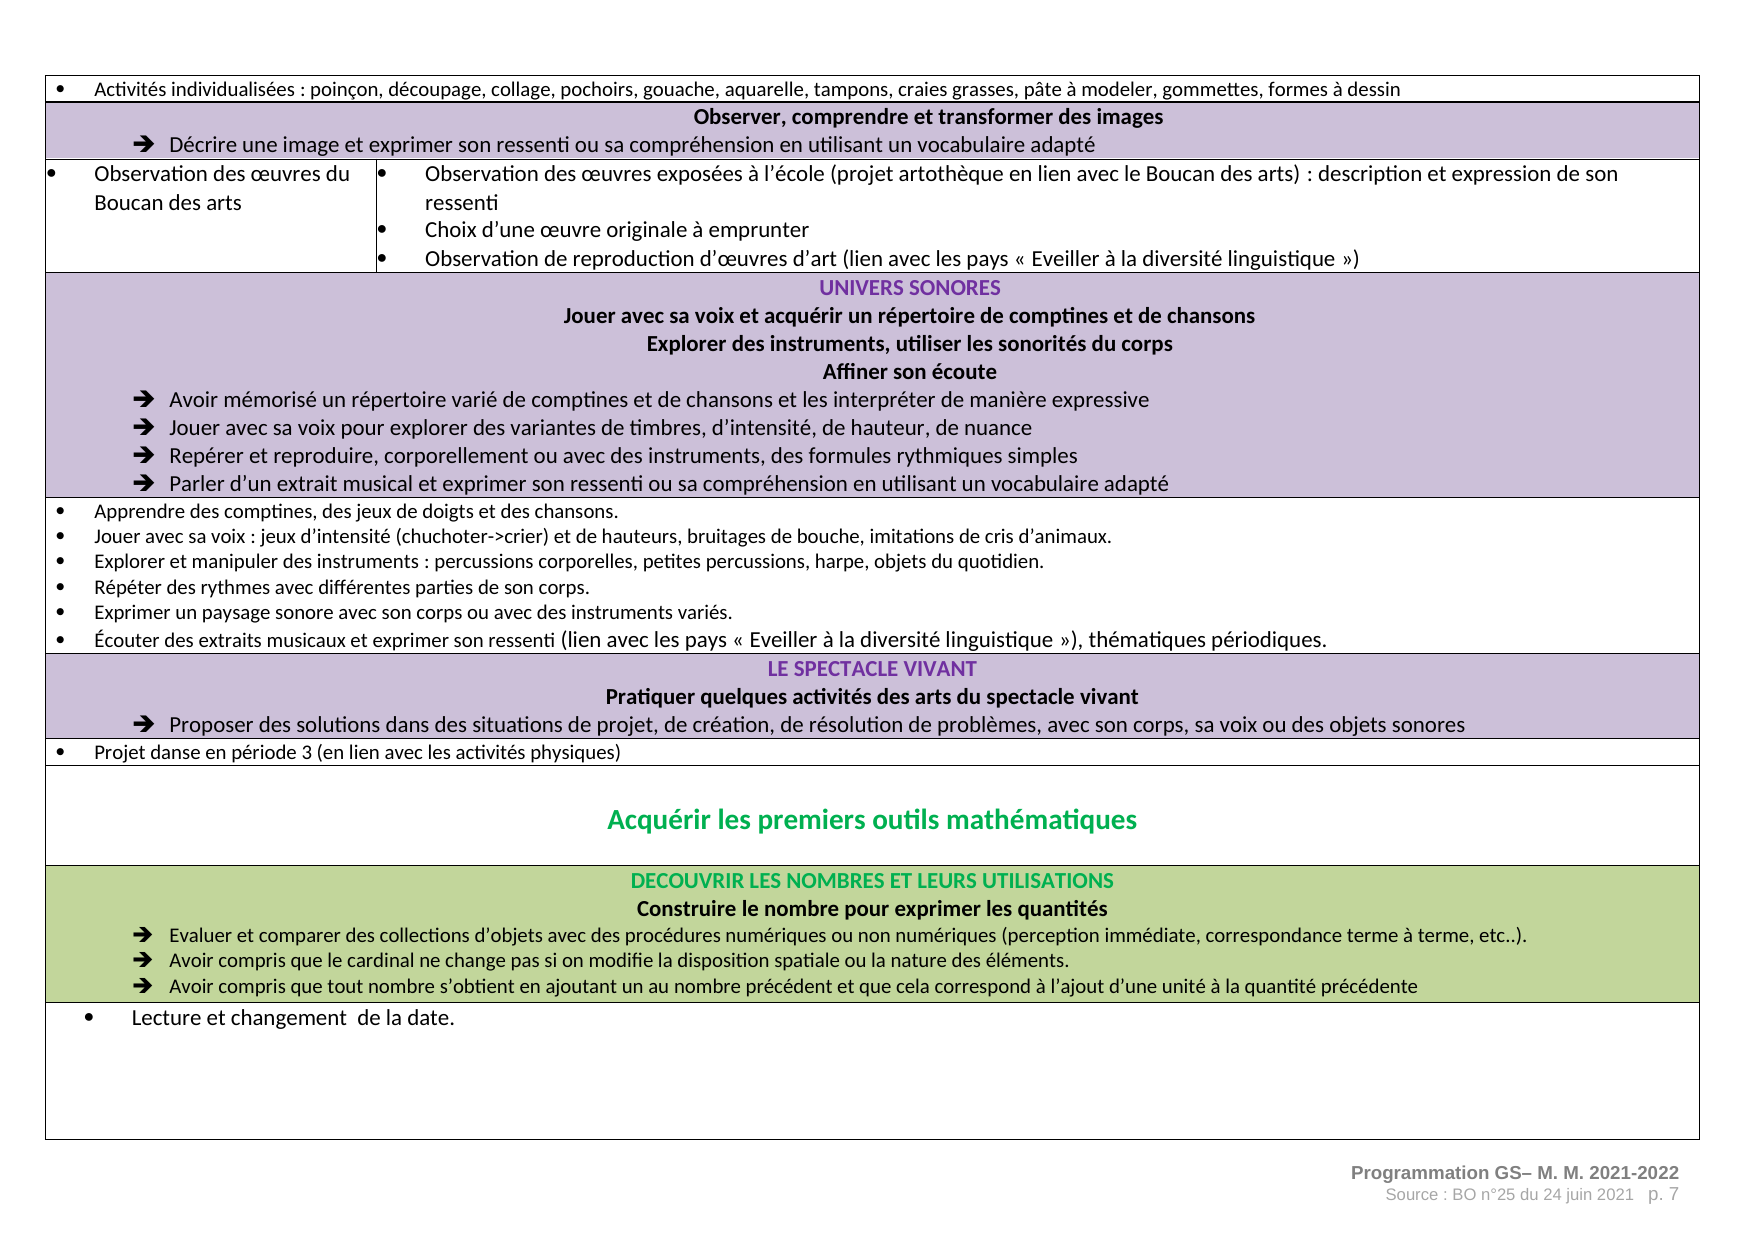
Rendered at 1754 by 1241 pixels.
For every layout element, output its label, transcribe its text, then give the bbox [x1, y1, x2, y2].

table_cell LE SPECTACLE VIVANT Pratiquer quelques activités des arts du spectacle vivant Proposer des solutions dans des situations de projet, de création, de résolution de problèmes, avec son corps, sa voix ou des objets sonores [46, 654, 1699, 738]
table_cell DECOUVRIR LES NOMBRES ET LEURS UTILISATIONS Construire le nombre pour exprimer les quantités Evaluer et comparer des collections d’objets avec des procédures numériques ou non numériques (perception immédiate, correspondance terme à terme, etc..). Avoir compris que le cardinal ne change pas si on modifie la disposition spatiale ou la nature des éléments. Avoir compris que tout nombre s’obtient en ajoutant un au nombre précédent et que cela correspond à l’ajout d’une unité à la quantité précédente [46, 866, 1699, 1002]
table_cell Observer, comprendre et transformer des images Décrire une image et exprimer son ressenti ou sa compréhension en utilisant un vocabulaire adapté [46, 103, 1699, 158]
table_cell Observation des œuvres du Boucan des arts [46, 160, 376, 272]
table_cell Projet danse en période 3 (en lien avec les activités physiques) [46, 739, 1699, 764]
table_cell Acquérir les premiers outils mathématiques [46, 766, 1699, 865]
table_cell Activités individualisées : poinçon, découpage, collage, pochoirs, gouache, aquarelle, tampons, craies grasses, pâte à modeler, gommettes, formes à dessin [46, 76, 1699, 101]
table_cell Apprendre des comptines, des jeux de doigts et des chansons. Jouer avec sa voix : jeux d’intensité (chuchoter->crier) et de hauteurs, bruitages de bouche, imitations de cris d’animaux. Explorer et manipuler des instruments : percussions corporelles, petites percussions, harpe, objets du quotidien. Répéter des rythmes avec différentes parties de son corps. Exprimer un paysage sonore avec son corps ou avec des instruments variés. Écouter des extraits musicaux et exprimer son ressenti (lien avec les pays « Eveiller à la diversité linguistique »), thématiques périodiques. [46, 498, 1699, 653]
table_cell Observation des œuvres exposées à l’école (projet artothèque en lien avec le Boucan des arts) : description et expression de son ressenti Choix d’une œuvre originale à emprunter Observation de reproduction d’œuvres d’art (lien avec les pays « Eveiller à la diversité linguistique ») [377, 160, 1699, 272]
table_cell UNIVERS SONORES Jouer avec sa voix et acquérir un répertoire de comptines et de chansons Explorer des instruments, utiliser les sonorités du corps Affiner son écoute Avoir mémorisé un répertoire varié de comptines et de chansons et les interpréter de manière expressive Jouer avec sa voix pour explorer des variantes de timbres, d’intensité, de hauteur, de nuance Repérer et reproduire, corporellement ou avec des instruments, des formules rythmiques simples Parler d’un extrait musical et exprimer son ressenti ou sa compréhension en utilisant un vocabulaire adapté [46, 273, 1699, 497]
table_cell Lecture et changement de la date. [46, 1003, 1699, 1139]
